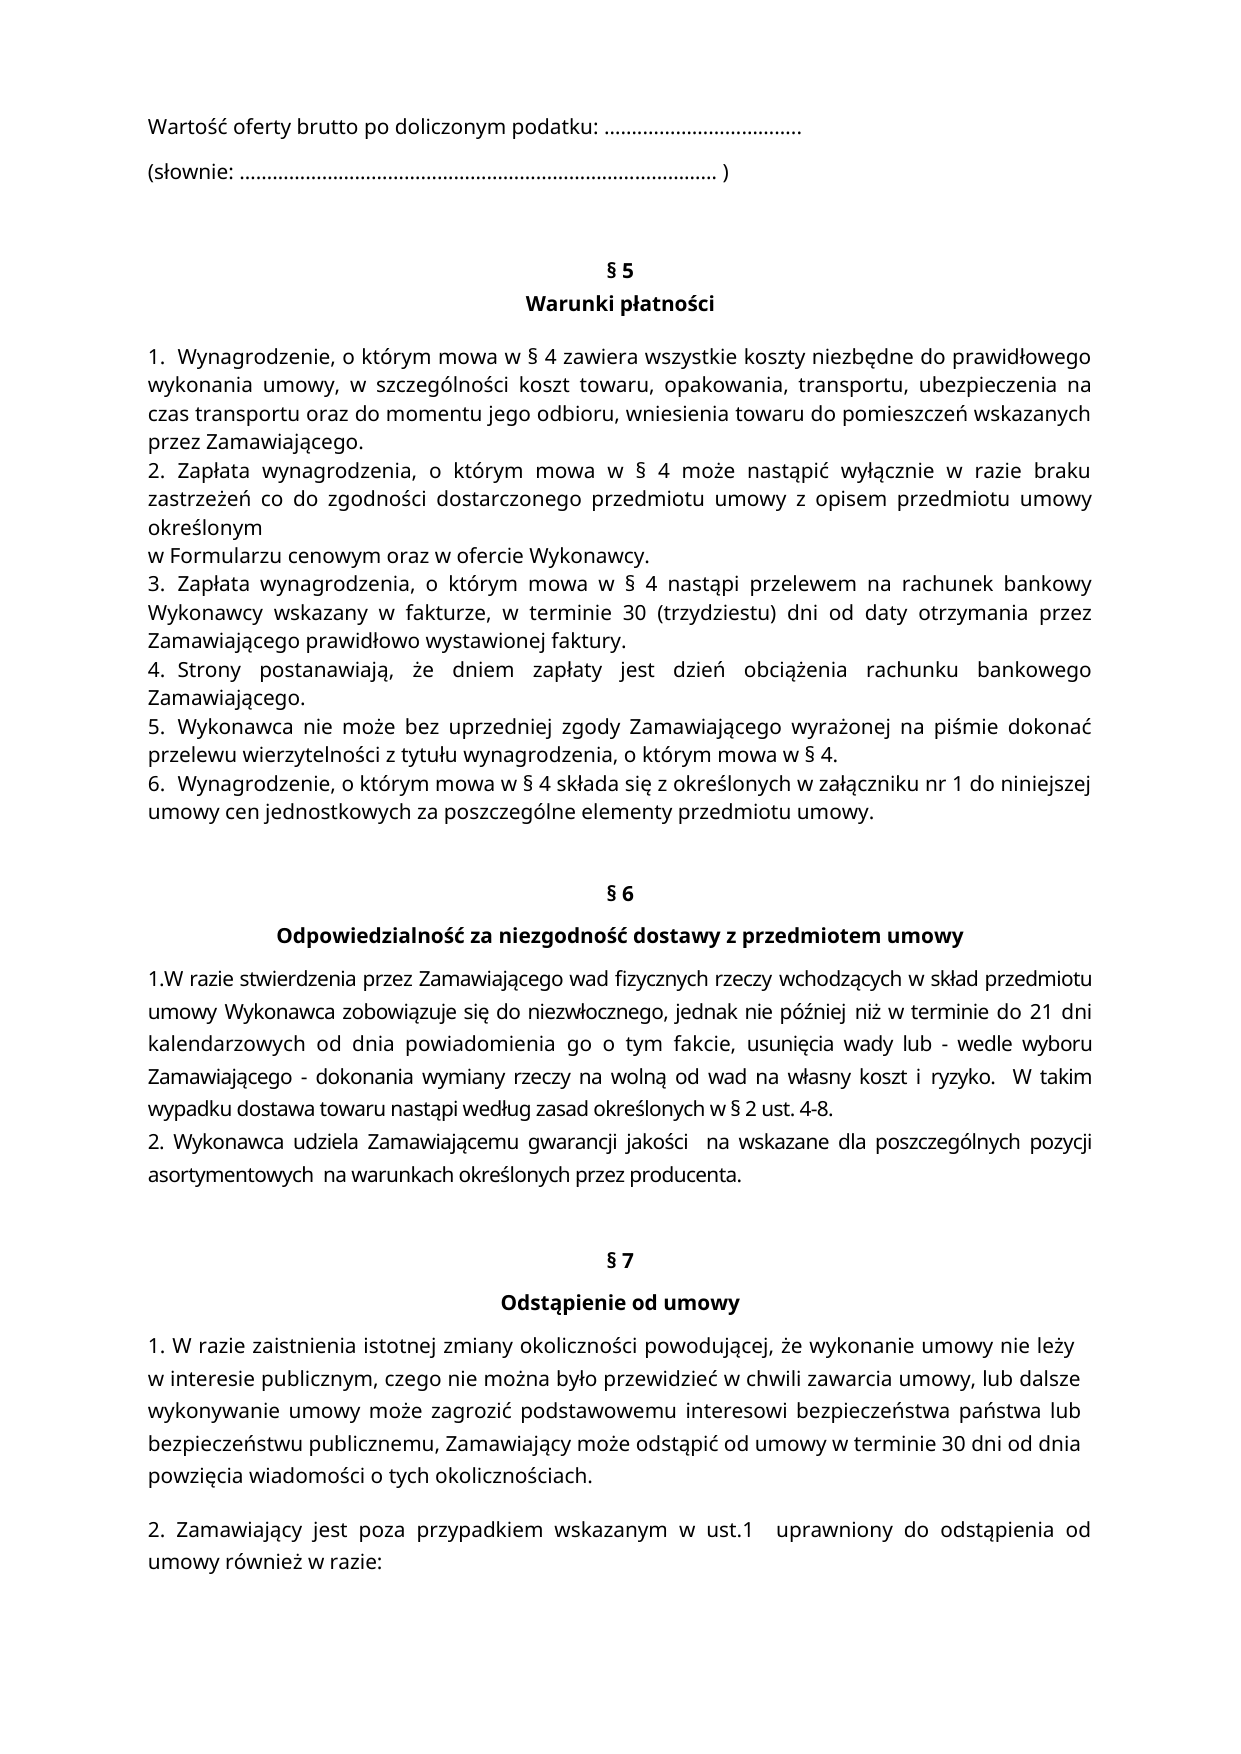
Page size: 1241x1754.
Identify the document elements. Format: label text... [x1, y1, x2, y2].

text 1. W razie zaistnienia istotnej zmiany okoliczności powodującej, że wykonanie umowy nie leży w interesie publicznym, czego nie można było przewidzieć w chwili zawarcia umowy, lub dalsze wykonywanie umowy może zagrozić podstawowemu interesowi bezpieczeństwa państwa lub bezpieczeństwu publicznemu, Zamawiający może odstąpić od umowy w terminie 30 dni od dnia powzięcia wiadomości o tych okolicznościach. [148, 1331, 1083, 1490]
text Odpowiedzialność za niezgodność dostawy z przedmiotem umowy [148, 922, 1093, 950]
list Wynagrodzenie, o którym mowa w § 4 zawiera wszystkie koszty niezbędne do prawidłowego wykonania umowy, w szczególności koszt towaru, opakowania, transportu, ubezpieczenia na czas transportu oraz do momentu jego odbioru, wniesienia towaru do pomieszczeń wskazanych przez Zamawiającego. [148, 342, 1093, 456]
text Odstąpienie od umowy [148, 1288, 1093, 1317]
list Zapłata wynagrodzenia, o którym mowa w § 4 może nastąpić wyłącznie w razie braku zastrzeżeń co do zgodności dostarczonego przedmiotu umowy z opisem przedmiotu umowy określonym w Formularzu cenowym oraz w ofercie Wykonawcy. [148, 456, 1093, 569]
list Strony postanawiają, że dniem zapłaty jest dzień obciążenia rachunku bankowego Zamawiającego. [148, 655, 1093, 712]
list Wynagrodzenie, o którym mowa w § 4 składa się z określonych w załączniku nr 1 do niniejszej umowy cen jednostkowych za poszczególne elementy przedmiotu umowy. [148, 769, 1093, 826]
text § 5 [148, 256, 1093, 284]
text § 7 [148, 1246, 1093, 1274]
text (słownie: …………………………………………………………………………… ) [148, 157, 1093, 186]
text § 6 [148, 879, 1093, 907]
list Zapłata wynagrodzenia, o którym mowa w § 4 nastąpi przelewem na rachunek bankowy Wykonawcy wskazany w fakturze, w terminie 30 (trzydziestu) dni od daty otrzymania przez Zamawiającego prawidłowo wystawionej faktury. [148, 569, 1093, 655]
text Wartość oferty brutto po doliczonym podatku: …….……………………….. [148, 112, 1093, 141]
text Warunki płatności [148, 289, 1093, 317]
text 2. Wykonawca udziela Zamawiającemu gwarancji jakości na wskazane dla poszczególnych pozycji asortymentowych na warunkach określonych przez producenta. [148, 1127, 1093, 1188]
text 1.W razie stwierdzenia przez Zamawiającego wad fizycznych rzeczy wchodzących w skład przedmiotu umowy Wykonawca zobowiązuje się do niezwłocznego, jednak nie później niż w terminie do 21 dni kalendarzowych od dnia powiadomienia go o tym fakcie, usunięcia wady lub - wedle wyboru Zamawiającego - dokonania wymiany rzeczy na wolną od wad na własny koszt i ryzyko. W takim wypadku dostawa towaru nastąpi według zasad określonych w § 2 ust. 4-8. [148, 964, 1093, 1123]
list Wykonawca nie może bez uprzedniej zgody Zamawiającego wyrażonej na piśmie dokonać przelewu wierzytelności z tytułu wynagrodzenia, o którym mowa w § 4. [148, 712, 1093, 769]
text 2. Zamawiający jest poza przypadkiem wskazanym w ust.1 uprawniony do odstąpienia od umowy również w razie: [148, 1515, 1093, 1576]
